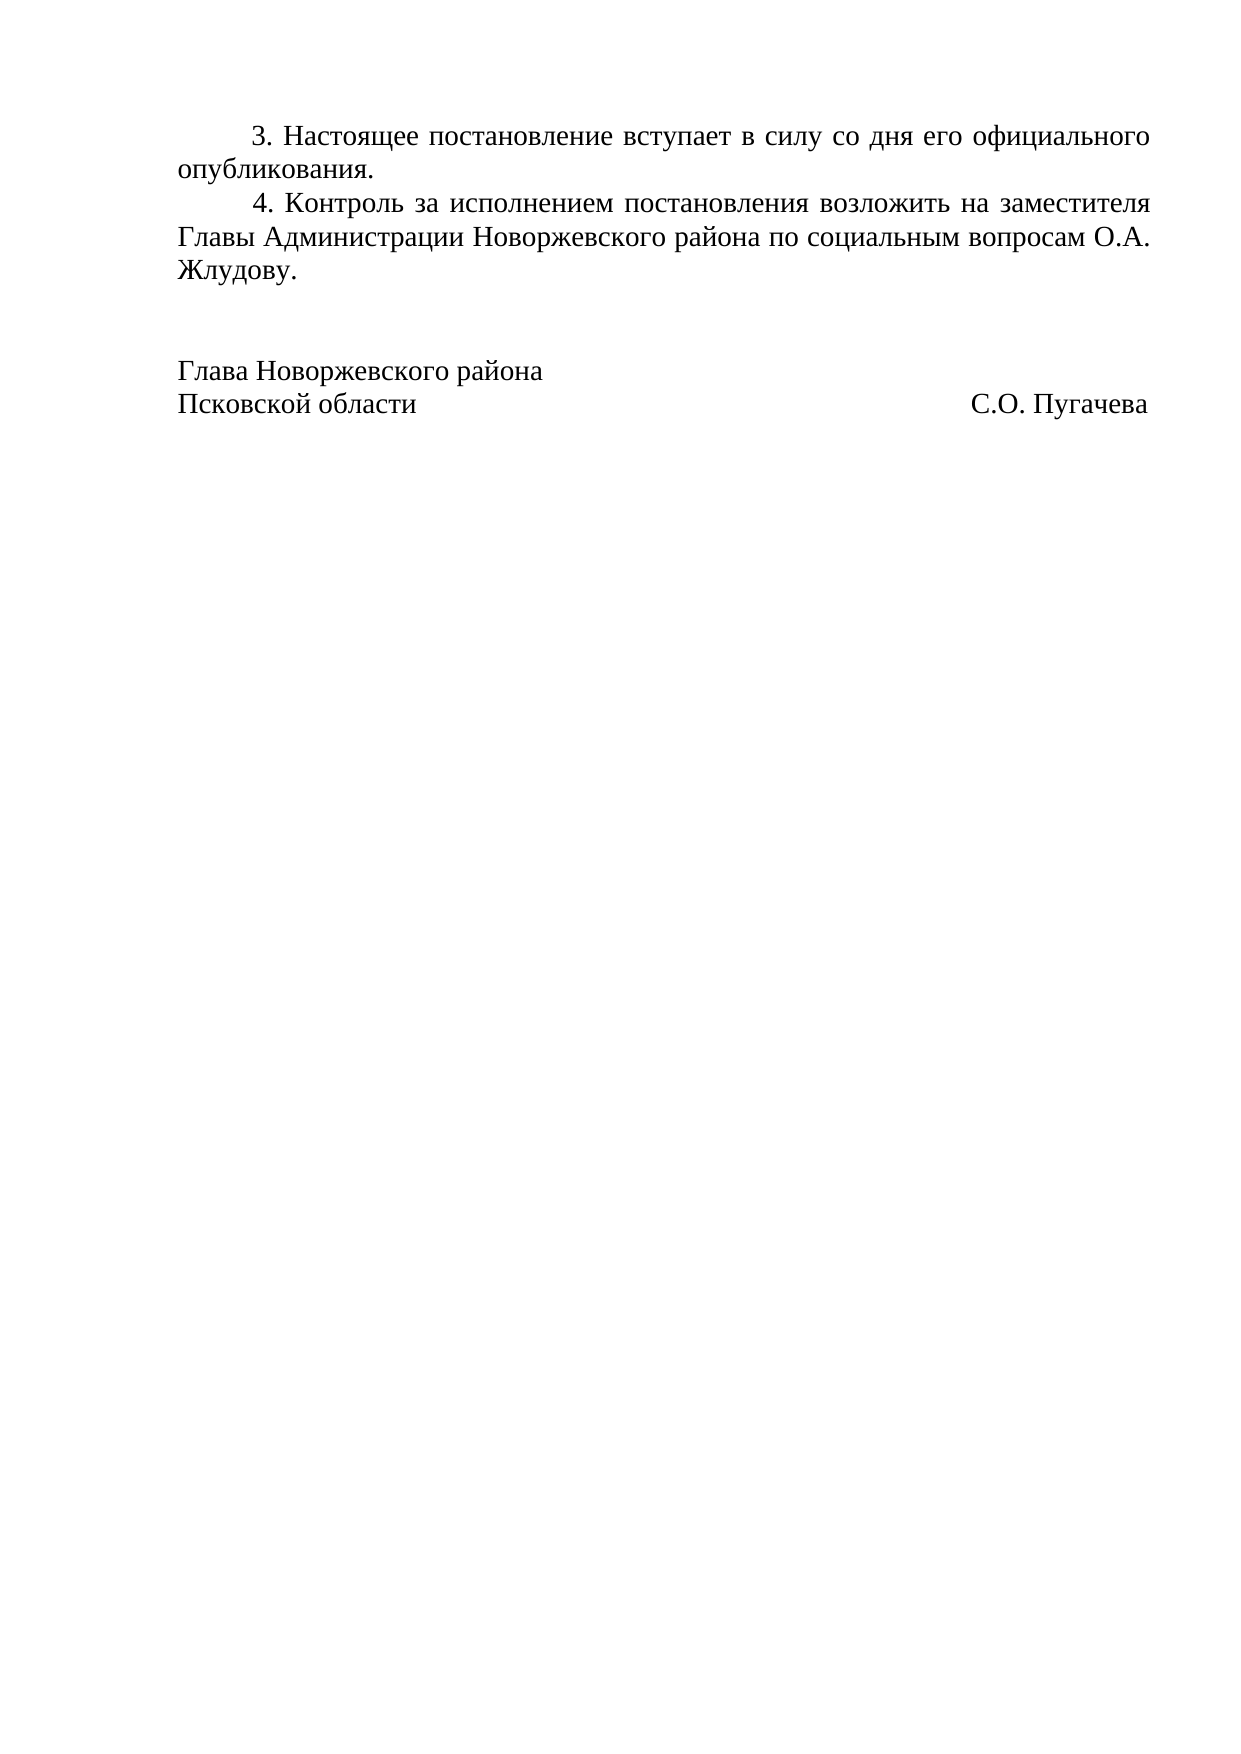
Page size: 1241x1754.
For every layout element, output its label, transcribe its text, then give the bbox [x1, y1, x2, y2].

text Глава Новоржевского района [177, 353, 1152, 386]
text 3. Настоящее постановление вступает в силу со дня его официального опубликования. [177, 118, 1152, 185]
text 4. Контроль за исполнением постановления возложить на заместителя Главы Администрации Новоржевского района по социальным вопросам О.А. Жлудову. [177, 185, 1152, 286]
text Псковской области С.О. Пугачева [177, 386, 1152, 420]
